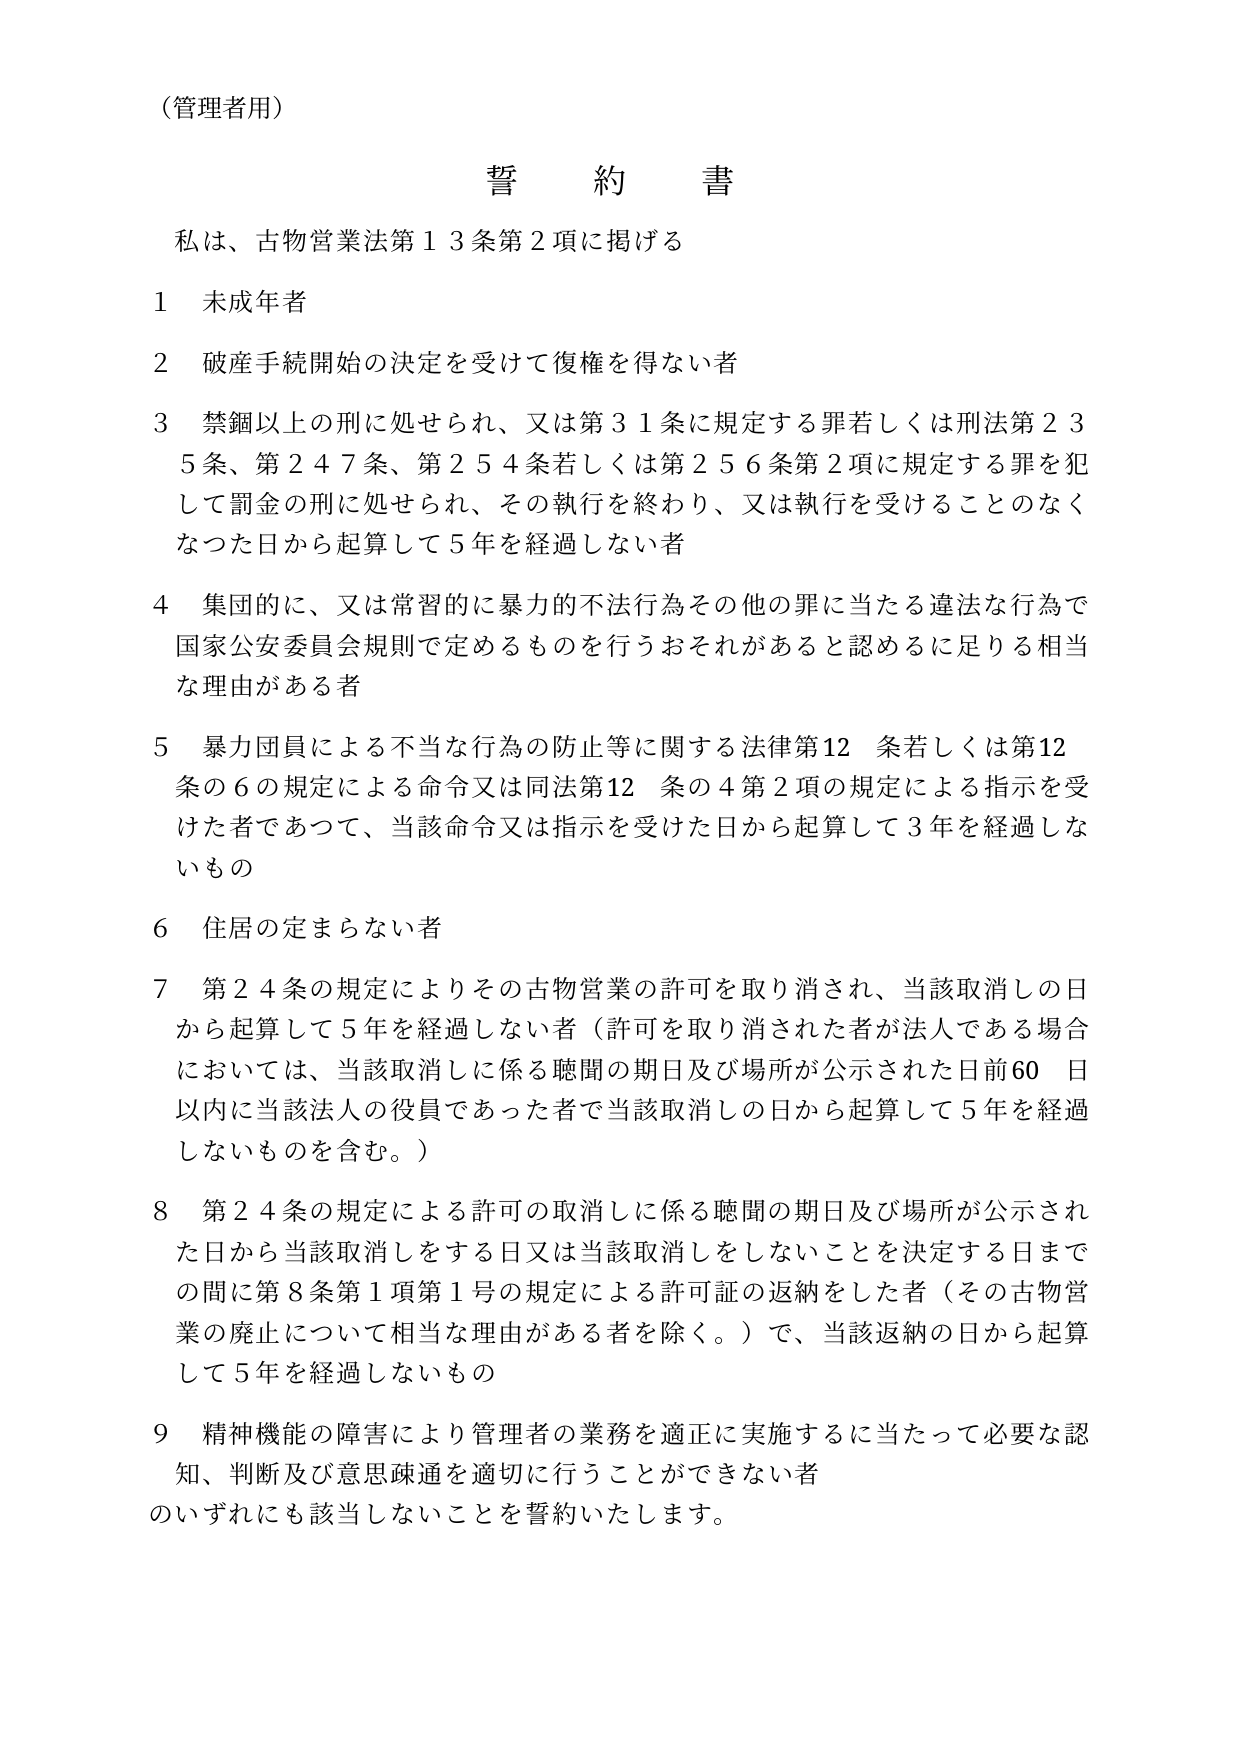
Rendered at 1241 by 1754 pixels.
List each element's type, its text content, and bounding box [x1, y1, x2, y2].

text ９ 精神機能の障害により管理者の業務を適正に実施するに当たって必要な認知、判断及び意思疎通を適切に行うことができない者 [148, 1412, 1092, 1493]
text ３ 禁錮以上の刑に処せられ、又は第３１条に規定する罪若しくは刑法第２３５条、第２４７条、第２５４条若しくは第２５６条第２項に規定する罪を犯して罰金の刑に処せられ、その執行を終わり、又は執行を受けることのなくなつた日から起算して５年を経過しない者 [148, 402, 1092, 563]
text のいずれにも該当しないことを誓約いたします。 [148, 1493, 1092, 1533]
text １ 未成年者 [148, 281, 1092, 321]
text ４ 集団的に、又は常習的に暴力的不法行為その他の罪に当たる違法な行為で国家公安委員会規則で定めるものを行うおそれがあると認めるに足りる相当な理由がある者 [148, 584, 1092, 705]
text 私は、古物営業法第１３条第２項に掲げる [148, 220, 1092, 260]
text 誓 約 書 [148, 139, 1092, 220]
text ２ 破産手続開始の決定を受けて復権を得ない者 [148, 341, 1092, 382]
text ６ 住居の定まらない者 [148, 907, 1092, 947]
text ７ 第２４条の規定によりその古物営業の許可を取り消され、当該取消しの日から起算して５年を経過しない者（許可を取り消された者が法人である場合においては、当該取消しに係る聴聞の期日及び場所が公示された日前60日以内に当該法人の役員であった者で当該取消しの日から起算して５年を経過しないものを含む。） [148, 968, 1092, 1170]
text ５ 暴力団員による不当な行為の防止等に関する法律第12条若しくは第12条の６の規定による命令又は同法第12条の４第２項の規定による指示を受けた者であつて、当該命令又は指示を受けた日から起算して３年を経過しないもの [148, 725, 1092, 887]
text ８ 第２４条の規定による許可の取消しに係る聴聞の期日及び場所が公示された日から当該取消しをする日又は当該取消しをしないことを決定する日までの間に第８条第１項第１号の規定による許可証の返納をした者（その古物営業の廃止について相当な理由がある者を除く。）で、当該返納の日から起算して５年を経過しないもの [148, 1190, 1092, 1392]
